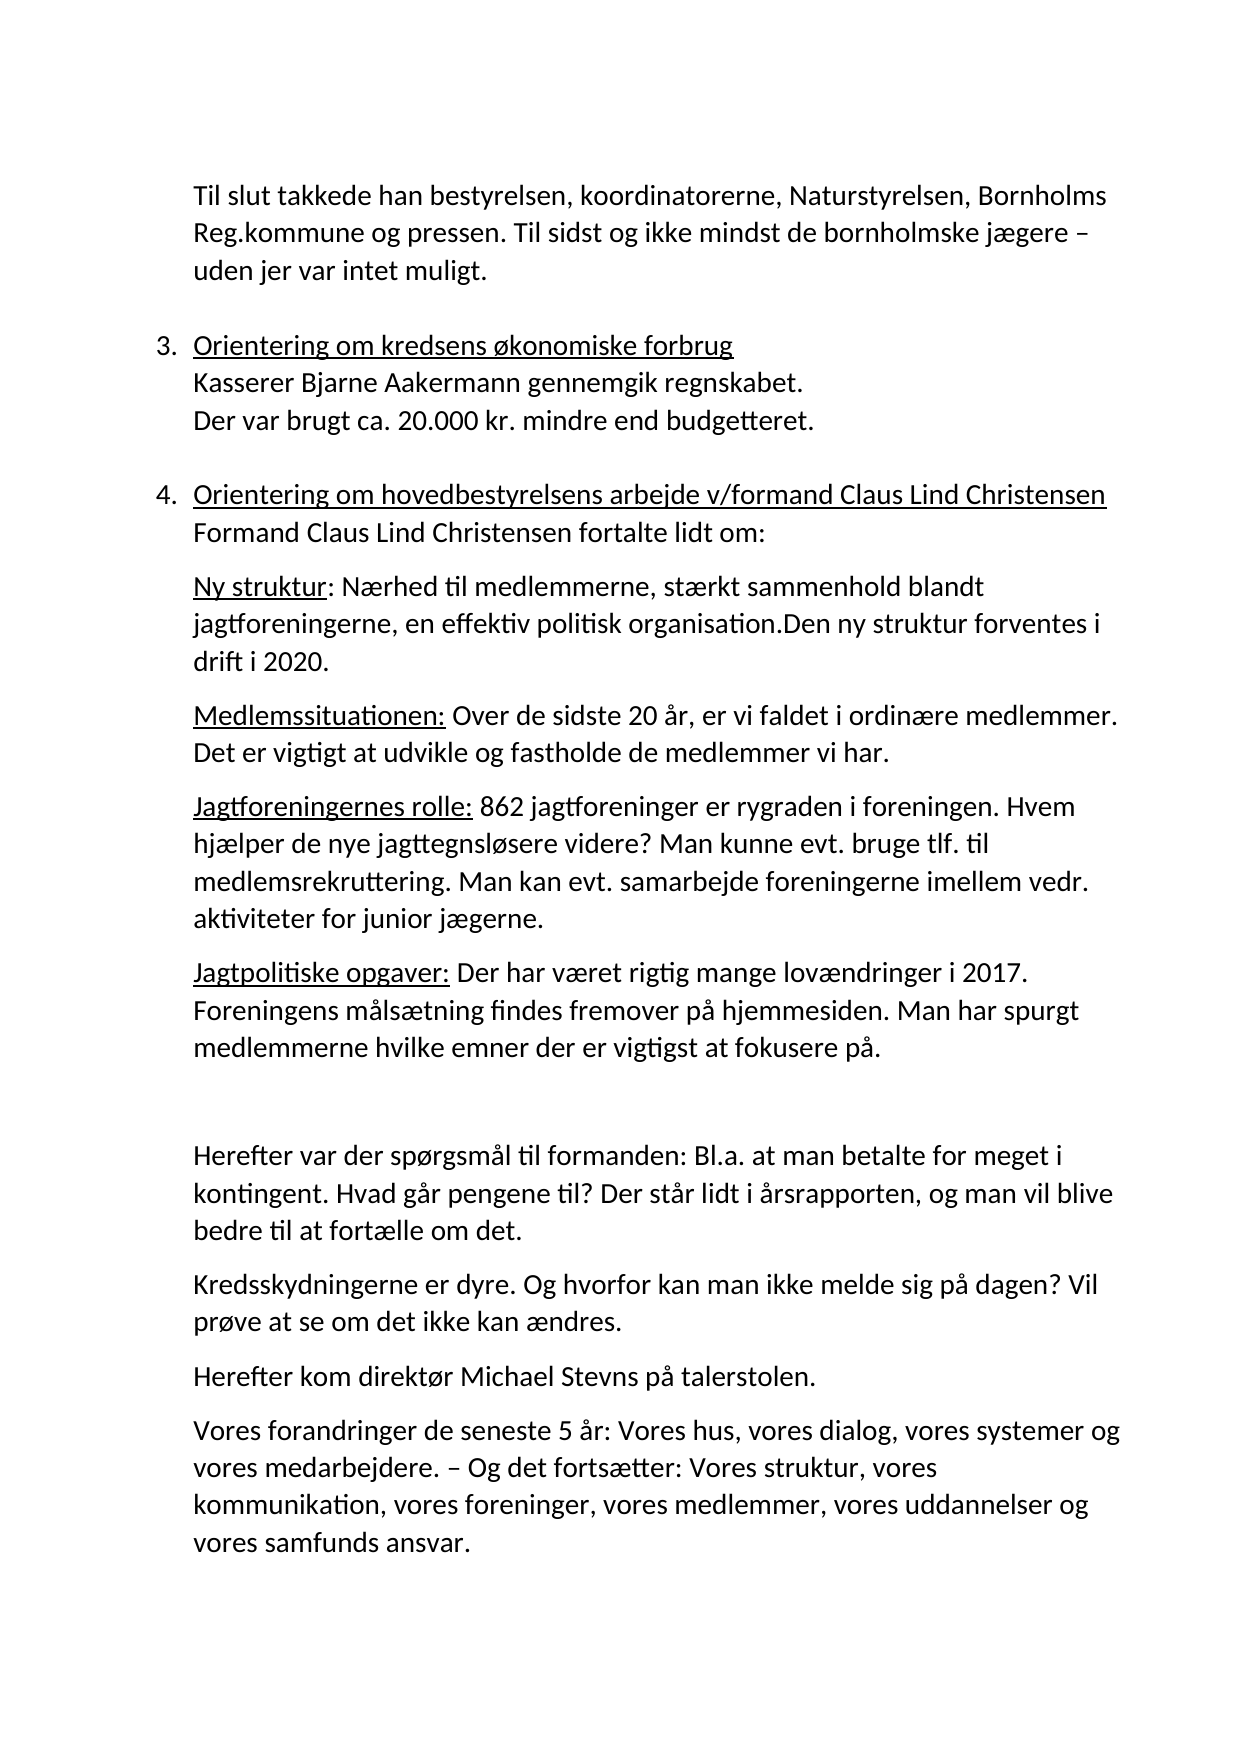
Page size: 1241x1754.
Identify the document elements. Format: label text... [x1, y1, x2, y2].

text Jagtpolitiske opgaver: Der har været rigtig mange lovændringer i 2017. Foreningens målsætning findes fremover på hjemmesiden. Man har spurgt medlemmerne hvilke emner der er vigtigst at fokusere på. [193, 954, 1122, 1065]
list Orientering om kredsens økonomiske forbrug [156, 327, 1122, 362]
text Herefter var der spørgsmål til formanden: Bl.a. at man betalte for meget i kontingent. Hvad går pengene til? Der står lidt i årsrapporten, og man vil blive bedre til at fortælle om det. [193, 1137, 1122, 1248]
list Der var brugt ca. 20.000 kr. mindre end budgetteret. [193, 402, 1122, 437]
text Herefter kom direktør Michael Stevns på talerstolen. [193, 1358, 1122, 1393]
list Formand Claus Lind Christensen fortalte lidt om: [193, 514, 1122, 549]
text Ny struktur: Nærhed til medlemmerne, stærkt sammenhold blandt jagtforeningerne, en effektiv politisk organisation.Den ny struktur forventes i drift i 2020. [193, 568, 1122, 678]
list Kasserer Bjarne Aakermann gennemgik regnskabet. [193, 364, 1122, 400]
text Kredsskydningerne er dyre. Og hvorfor kan man ikke melde sig på dagen? Vil prøve at se om det ikke kan ændres. [193, 1266, 1122, 1339]
text Jagtforeningernes rolle: 862 jagtforeninger er rygraden i foreningen. Hvem hjælper de nye jagttegnsløsere videre? Man kunne evt. bruge tlf. til medlemsrekruttering. Man kan evt. samarbejde foreningerne imellem vedr. aktiviteter for junior jægerne. [193, 788, 1122, 936]
text Vores forandringer de seneste 5 år: Vores hus, vores dialog, vores systemer og vores medarbejdere. – Og det fortsætter: Vores struktur, vores kommunikation, vores foreninger, vores medlemmer, vores uddannelser og vores samfunds ansvar. [193, 1412, 1122, 1559]
list Orientering om hovedbestyrelsens arbejde v/formand Claus Lind Christensen [156, 476, 1122, 512]
text Medlemssituationen: Over de sidste 20 år, er vi faldet i ordinære medlemmer. Det er vigtigt at udvikle og fastholde de medlemmer vi har. [193, 697, 1122, 770]
list Til slut takkede han bestyrelsen, koordinatorerne, Naturstyrelsen, Bornholms Reg.kommune og pressen. Til sidst og ikke mindst de bornholmske jægere – uden jer var intet muligt. [193, 177, 1122, 288]
